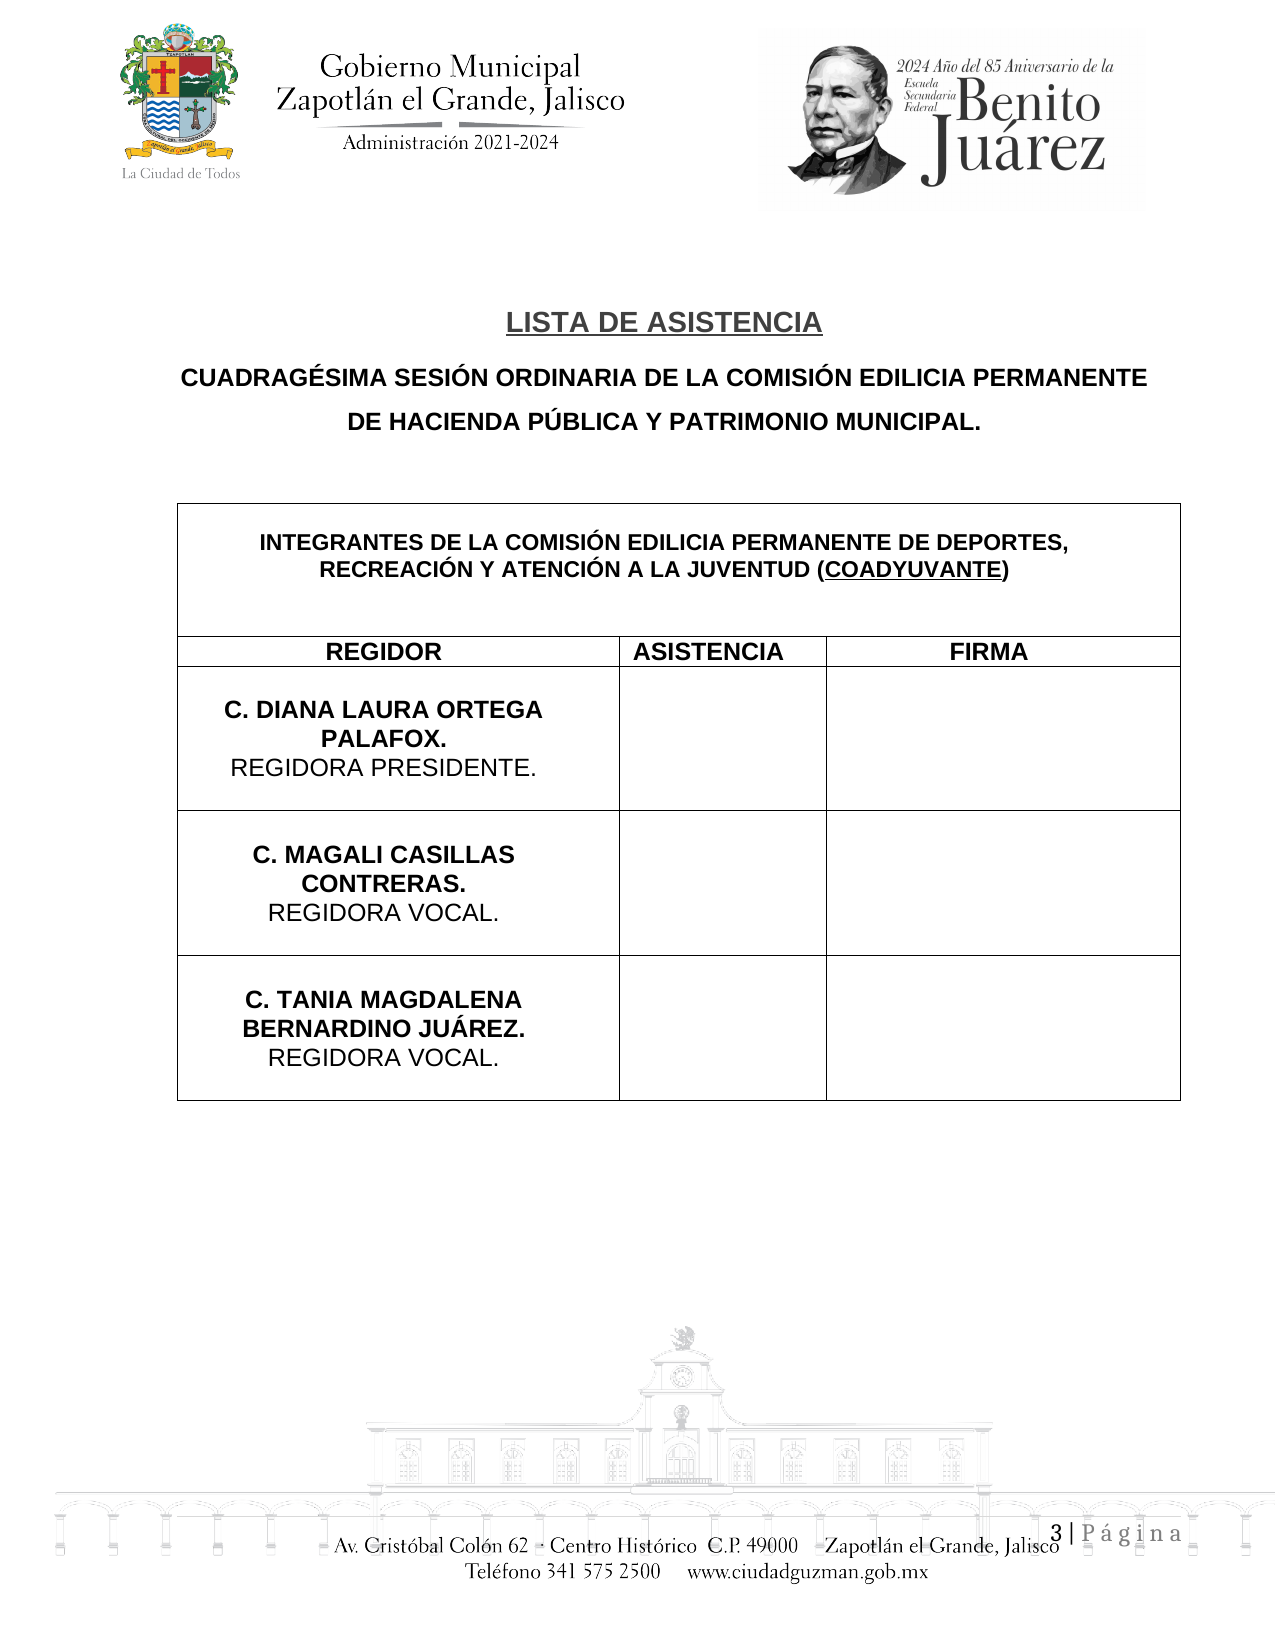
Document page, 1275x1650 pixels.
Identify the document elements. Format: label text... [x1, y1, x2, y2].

table_cell C. TANIA MAGDALENA BERNARDINO JUÁREZ. REGIDORA VOCAL. [178, 956, 619, 1100]
table_cell [620, 667, 826, 810]
table_header INTEGRANTES DE LA COMISIÓN EDILICIA PERMANENTE DE DEPORTES, RECREACIÓN Y ATENCIÓN A LA JUVENTUD (COADYUVANTE) [178, 504, 1180, 636]
table_cell [620, 956, 826, 1100]
picture [41, 0, 1275, 1627]
table_cell REGIDOR [178, 637, 619, 666]
table_cell C. MAGALI CASILLAS CONTRERAS. REGIDORA VOCAL. [178, 811, 619, 955]
table_cell [827, 811, 1180, 955]
text CUADRAGÉSIMA SESIÓN ORDINARIA DE LA COMISIÓN EDILICIA PERMANENTE DE HACIENDA PÚBLICA Y PATRIMONIO MUNICIPAL. [177, 363, 1152, 435]
table_cell [827, 956, 1180, 1100]
table_cell ASISTENCIA [620, 637, 826, 666]
table_cell FIRMA [827, 637, 1180, 666]
table_cell C. DIANA LAURA ORTEGA PALAFOX. REGIDORA PRESIDENTE. [178, 667, 619, 810]
table_cell [827, 667, 1180, 810]
table_cell [620, 811, 826, 955]
text LISTA DE ASISTENCIA [177, 305, 1152, 338]
